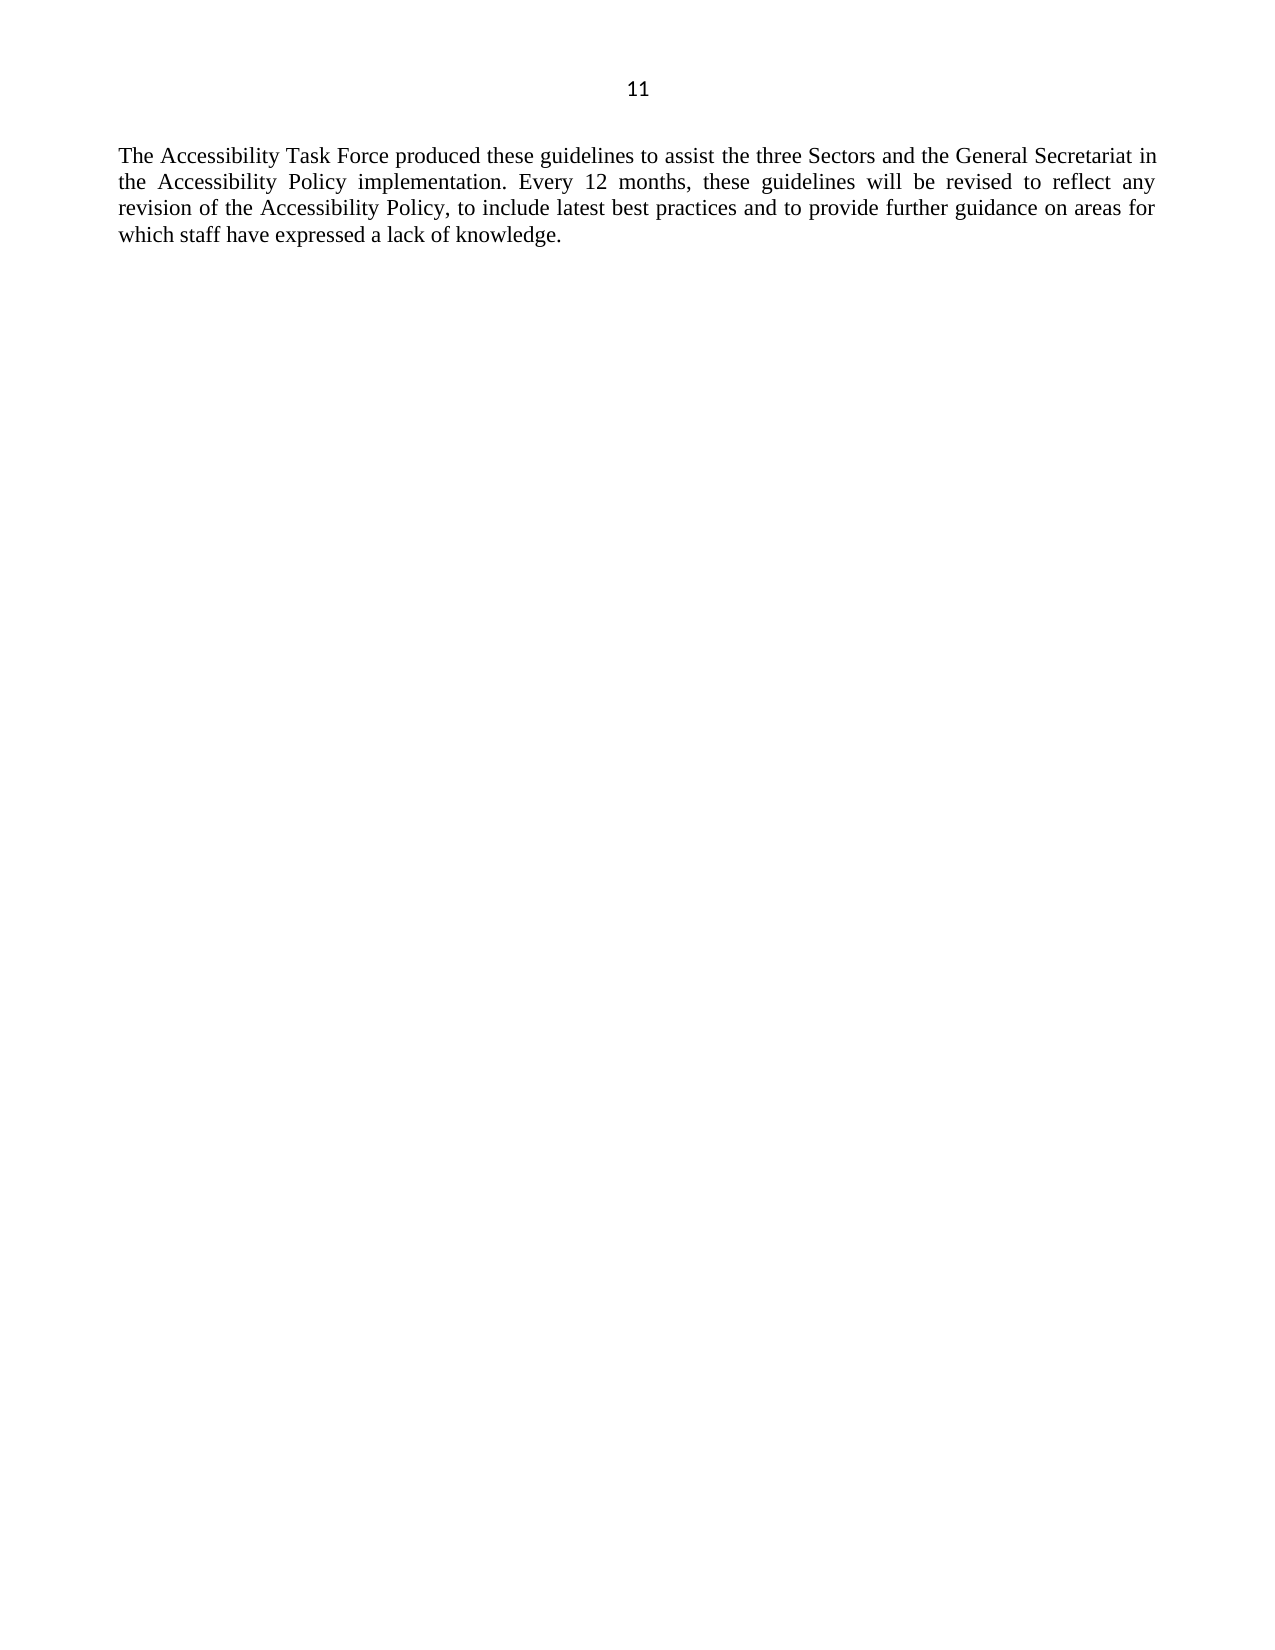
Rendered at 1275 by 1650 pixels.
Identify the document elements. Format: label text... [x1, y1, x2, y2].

text The Accessibility Task Force produced these guidelines to assist the three Sectors and the General Secretariat in the Accessibility Policy implementation. Every 12 months, these guidelines will be revised to reflect any revision of the Accessibility Policy, to include latest best practices and to provide further guidance on areas for which staff have expressed a lack of knowledge. [118, 142, 1157, 247]
